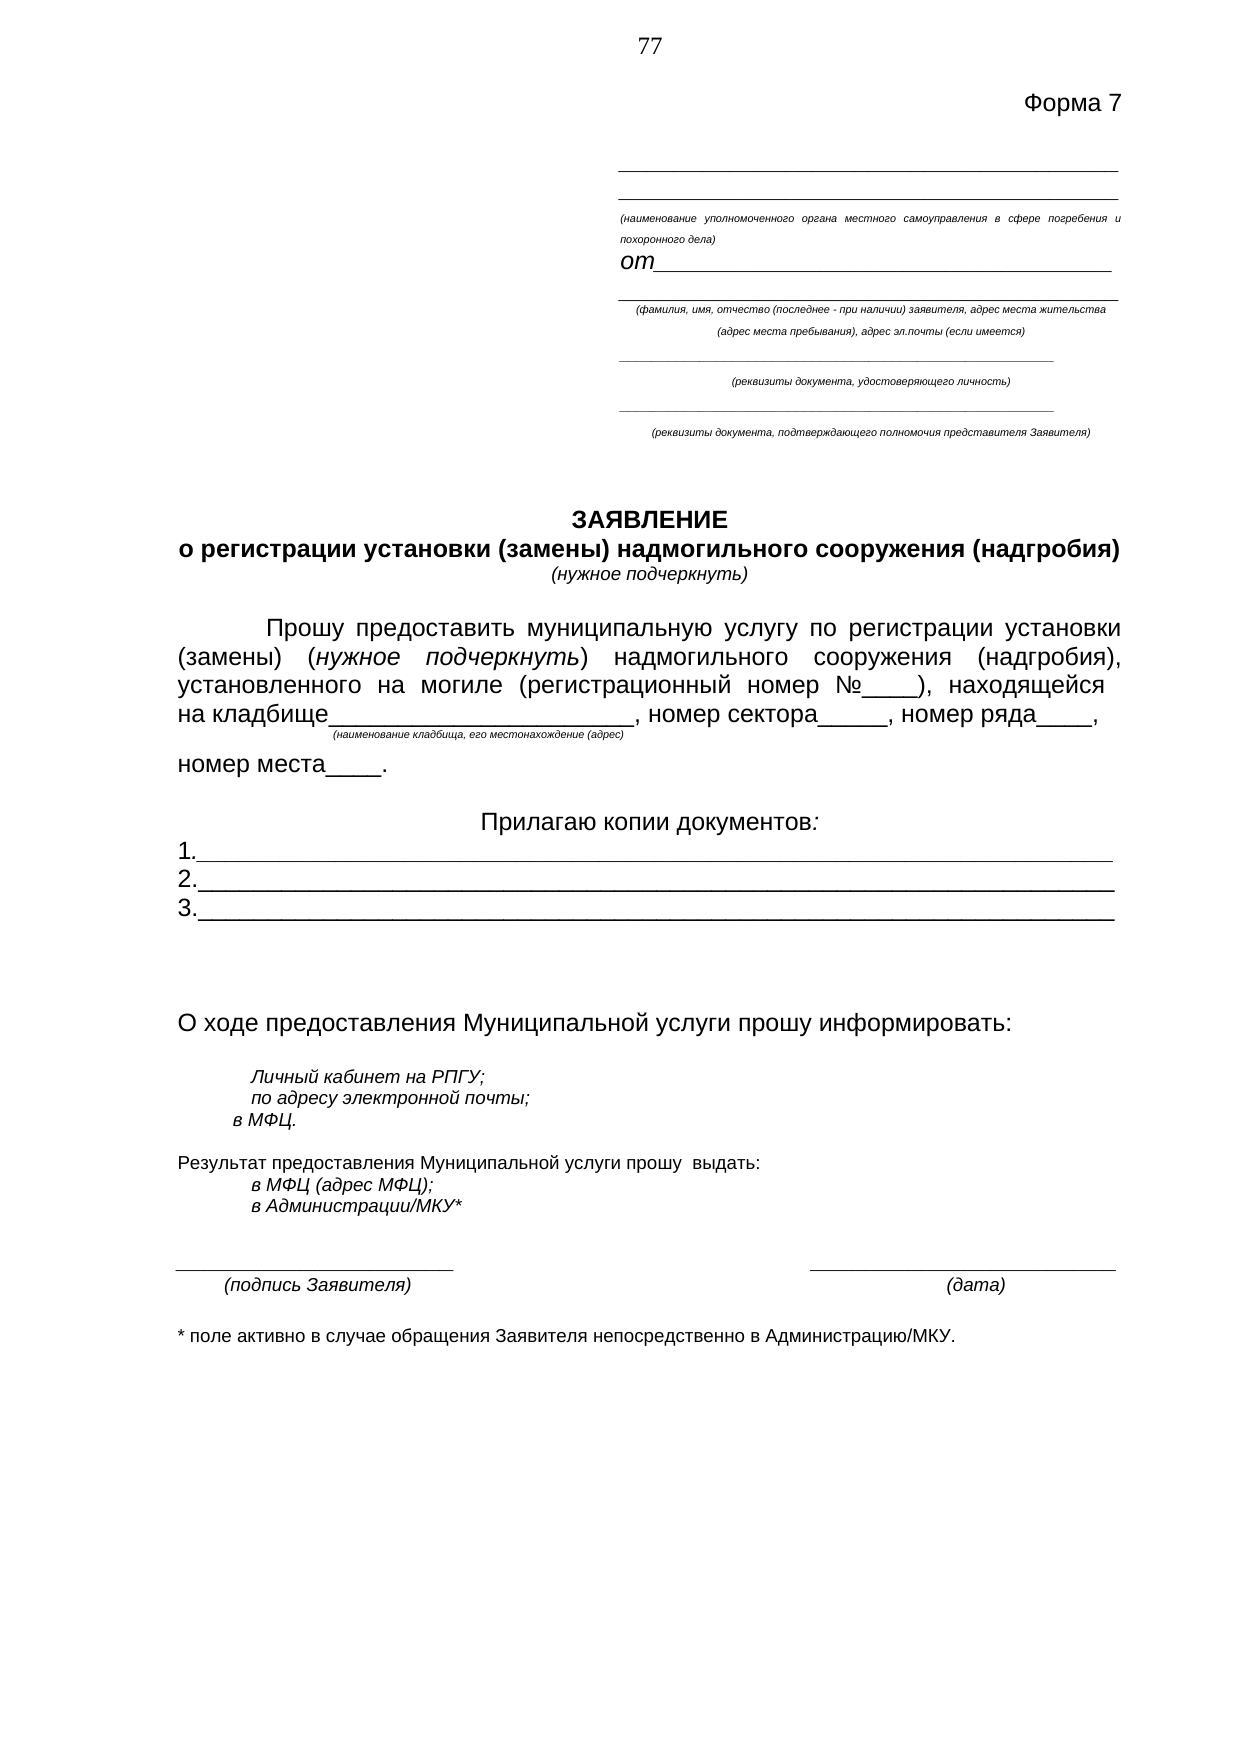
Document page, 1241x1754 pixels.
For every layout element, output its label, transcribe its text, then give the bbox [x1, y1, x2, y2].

text 1.__________________________________________________________________ [177, 836, 1122, 864]
text  по адресу электронной почты; [177, 1087, 1122, 1109]
text от_____________________________________________________________________ [620, 246, 1122, 304]
text * поле активно в случае обращения Заявителя непосредственно в Администрацию/МКУ. [177, 1324, 1122, 1346]
text (реквизиты документа, удостоверяющего личность) [620, 376, 1122, 397]
text О ходе предоставления Муниципальной услуги прошу информировать: [177, 1008, 1122, 1037]
text  в МФЦ. [177, 1109, 1122, 1130]
text ________________________________________________________________________ (наименование уполномоченного органа местного самоуправления в сфере погребения и похоронного дела) [620, 146, 1122, 246]
text (подпись Заявителя) (дата) [177, 1274, 1122, 1296]
text ____________________ ______________________ [177, 1245, 1122, 1274]
text Результат предоставления Муниципальной услуги прошу выдать: [177, 1152, 1122, 1173]
text ______________________________________________________ [620, 347, 1122, 376]
text 2.__________________________________________________________________ [177, 864, 1122, 893]
text Форма 7 [177, 88, 1122, 117]
text номер места____. [177, 749, 1122, 778]
text Прилагаю копии документов: [177, 807, 1122, 836]
text (реквизиты документа, подтверждающего полномочия представителя Заявителя) [620, 426, 1122, 447]
text Прошу предоставить муниципальную услугу по регистрации установки (замены) (нужное подчеркнуть) надмогильного сооружения (надгробия), установленного на могиле (регистрационный номер №____), находящейся на кладбище______________________, номер сектора_____, номер ряда____, [177, 613, 1122, 728]
text 3.__________________________________________________________________ [177, 893, 1122, 922]
text ЗАЯВЛЕНИЕ [177, 505, 1122, 534]
text (фамилия, имя, отчество (последнее - при наличии) заявителя, адрес места жительства (адрес места пребывания), адрес эл.почты (если имеется) [620, 304, 1122, 347]
text (наименование кладбища, его местонахождение (адрес) [177, 728, 1122, 749]
text о регистрации установки (замены) надмогильного сооружения (надгробия) [177, 534, 1122, 562]
text в Администрации/МКУ* [177, 1195, 1122, 1217]
text  в МФЦ (адрес МФЦ); [177, 1173, 1122, 1195]
text (нужное подчеркнуть) [177, 562, 1122, 584]
text ______________________________________________________ [620, 397, 1122, 426]
text  Личный кабинет на РПГУ; [177, 1066, 1122, 1087]
